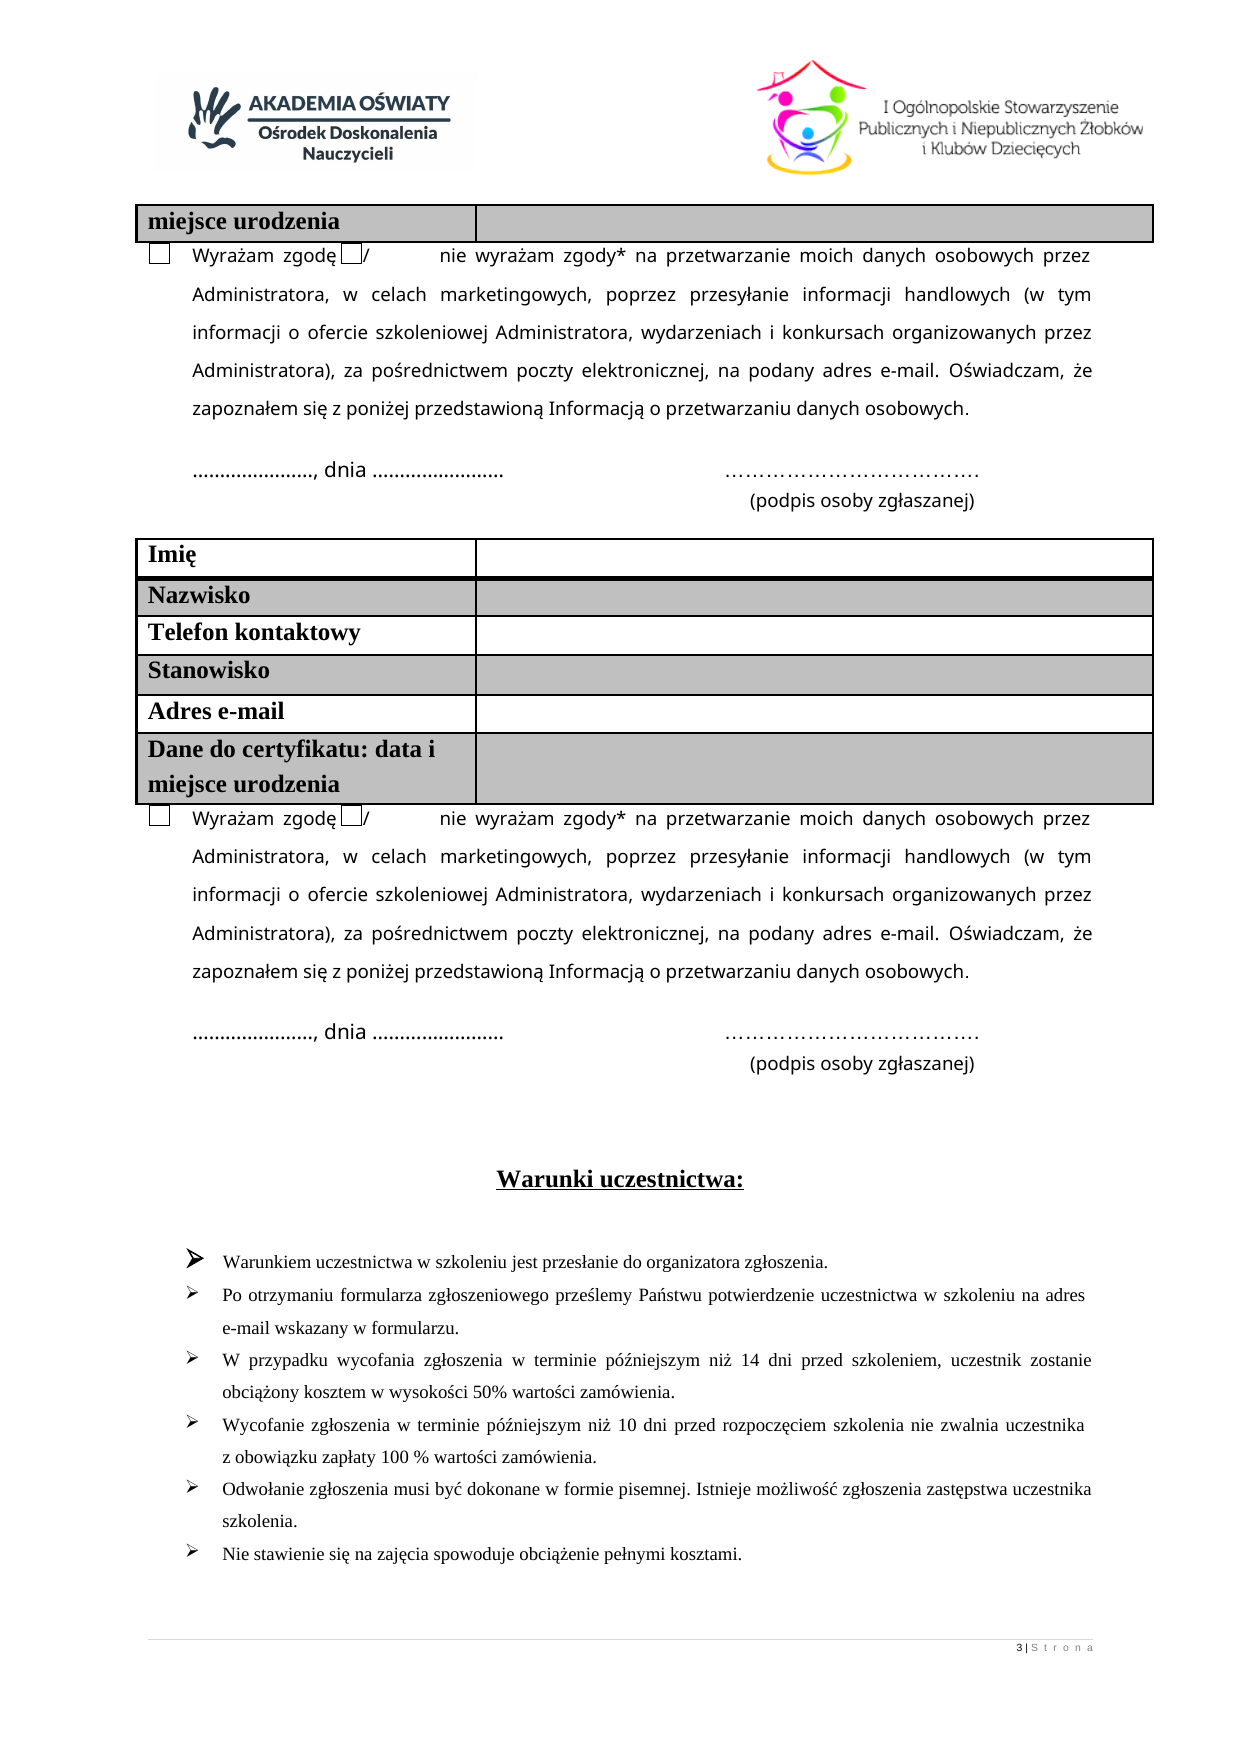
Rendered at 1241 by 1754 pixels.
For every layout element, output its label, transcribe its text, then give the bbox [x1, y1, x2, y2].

picture [756, 60, 1143, 176]
table_cell [477, 696, 1152, 732]
list Warunkiem uczestnictwa w szkoleniu jest przesłanie do organizatora zgłoszenia. [185, 1250, 1093, 1273]
list Nie stawienie się na zajęcia spowoduje obciążenie pełnymi kosztami. [185, 1543, 1093, 1564]
picture [153, 73, 477, 172]
table_header Imię [138, 540, 475, 576]
table_header [477, 540, 1152, 576]
text Warunki uczestnictwa: [148, 1164, 1093, 1192]
text (podpis osoby zgłaszanej) [148, 487, 1093, 513]
text ………….………, dnia …………………… ………………………………. [148, 455, 1093, 483]
text ………….………, dnia …………………… ………………………………. [148, 1017, 1093, 1046]
table_cell [477, 656, 1152, 694]
table_cell Stanowisko [138, 656, 475, 694]
table_cell [477, 734, 1152, 803]
table_cell [477, 617, 1152, 653]
list Wycofanie zgłoszenia w terminie późniejszym niż 10 dni przed rozpoczęciem szkolenia nie zwalnia uczestnika z obowiązku zapłaty 100 % wartości zamówienia. [185, 1413, 1093, 1467]
table_cell Adres e-mail [138, 696, 475, 732]
table_cell [477, 581, 1152, 615]
table_cell [477, 206, 1152, 241]
list W przypadku wycofania zgłoszenia w terminie późniejszym niż 14 dni przed szkoleniem, uczestnik zostanie obciążony kosztem w wysokości 50% wartości zamówienia. [185, 1349, 1093, 1403]
list Po otrzymaniu formularza zgłoszeniowego prześlemy Państwu potwierdzenie uczestnictwa w szkoleniu na adres e-mail wskazany w formularzu. [185, 1284, 1093, 1338]
table_cell Dane do certyfikatu: data i miejsce urodzenia [138, 734, 475, 803]
text (podpis osoby zgłaszanej) [148, 1050, 1093, 1075]
table_cell Nazwisko [138, 581, 475, 615]
table_cell Dane do certyfikatu: data i miejsce urodzenia [138, 206, 475, 241]
table_cell Telefon kontaktowy [138, 617, 475, 653]
list Odwołanie zgłoszenia musi być dokonane w formie pisemnej. Istnieje możliwość zgłoszenia zastępstwa uczestnika szkolenia. [185, 1478, 1093, 1532]
